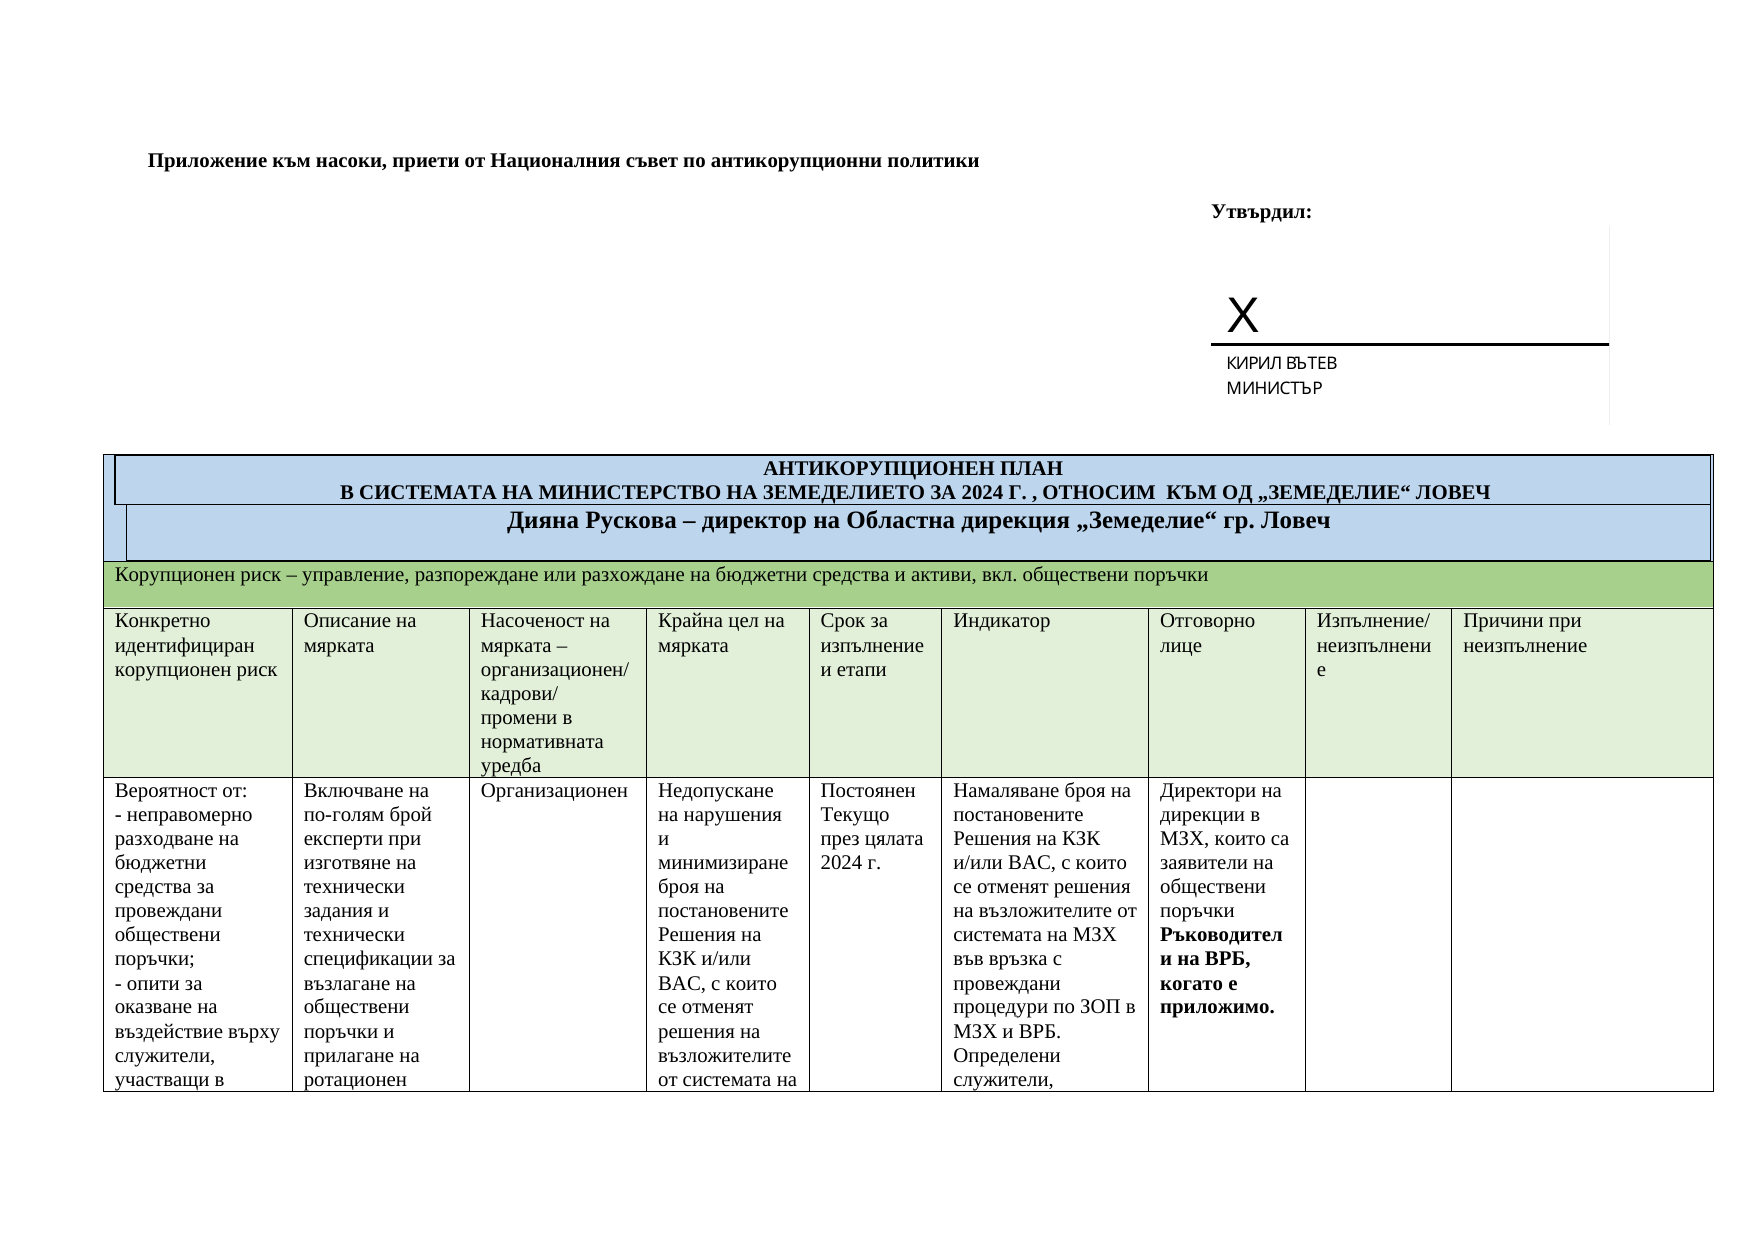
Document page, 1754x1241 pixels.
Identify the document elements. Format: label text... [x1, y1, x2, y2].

table_cell Организационен [470, 778, 646, 1091]
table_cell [293, 778, 469, 1091]
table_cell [647, 778, 809, 1091]
table_cell [1452, 778, 1713, 1091]
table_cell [104, 778, 292, 1091]
table_cell Индикатор [942, 609, 1148, 777]
table_cell Насоченост на мярката – организационен/ кадрови/ промени в нормативната уредба [470, 609, 646, 777]
table_cell Описание на мярката [293, 609, 469, 777]
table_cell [942, 778, 1148, 1091]
table_cell Корупционен риск – управление, разпореждане или разхождане на бюджетни средства и активи, вкл. обществени поръчки [104, 562, 1713, 607]
text Приложение към насоки, приети от Националния съвет по антикорупционни политики [148, 148, 1606, 172]
table_cell Отговорно лице [1149, 609, 1305, 777]
table_header [104, 455, 126, 561]
table_cell Крайна цел на мярката [647, 609, 809, 777]
table_cell Причини при неизпълнение [1452, 609, 1713, 777]
text Утвърдил: [1211, 199, 1606, 226]
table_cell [810, 778, 941, 1091]
table_cell Срок за изпълнение и етапи [810, 609, 941, 777]
table_cell [1306, 778, 1451, 1091]
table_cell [1149, 778, 1305, 1091]
table_cell Изпълнение/ неизпълнение [1306, 609, 1451, 777]
table_cell Конкретно идентифициран корупционен риск [104, 609, 292, 777]
